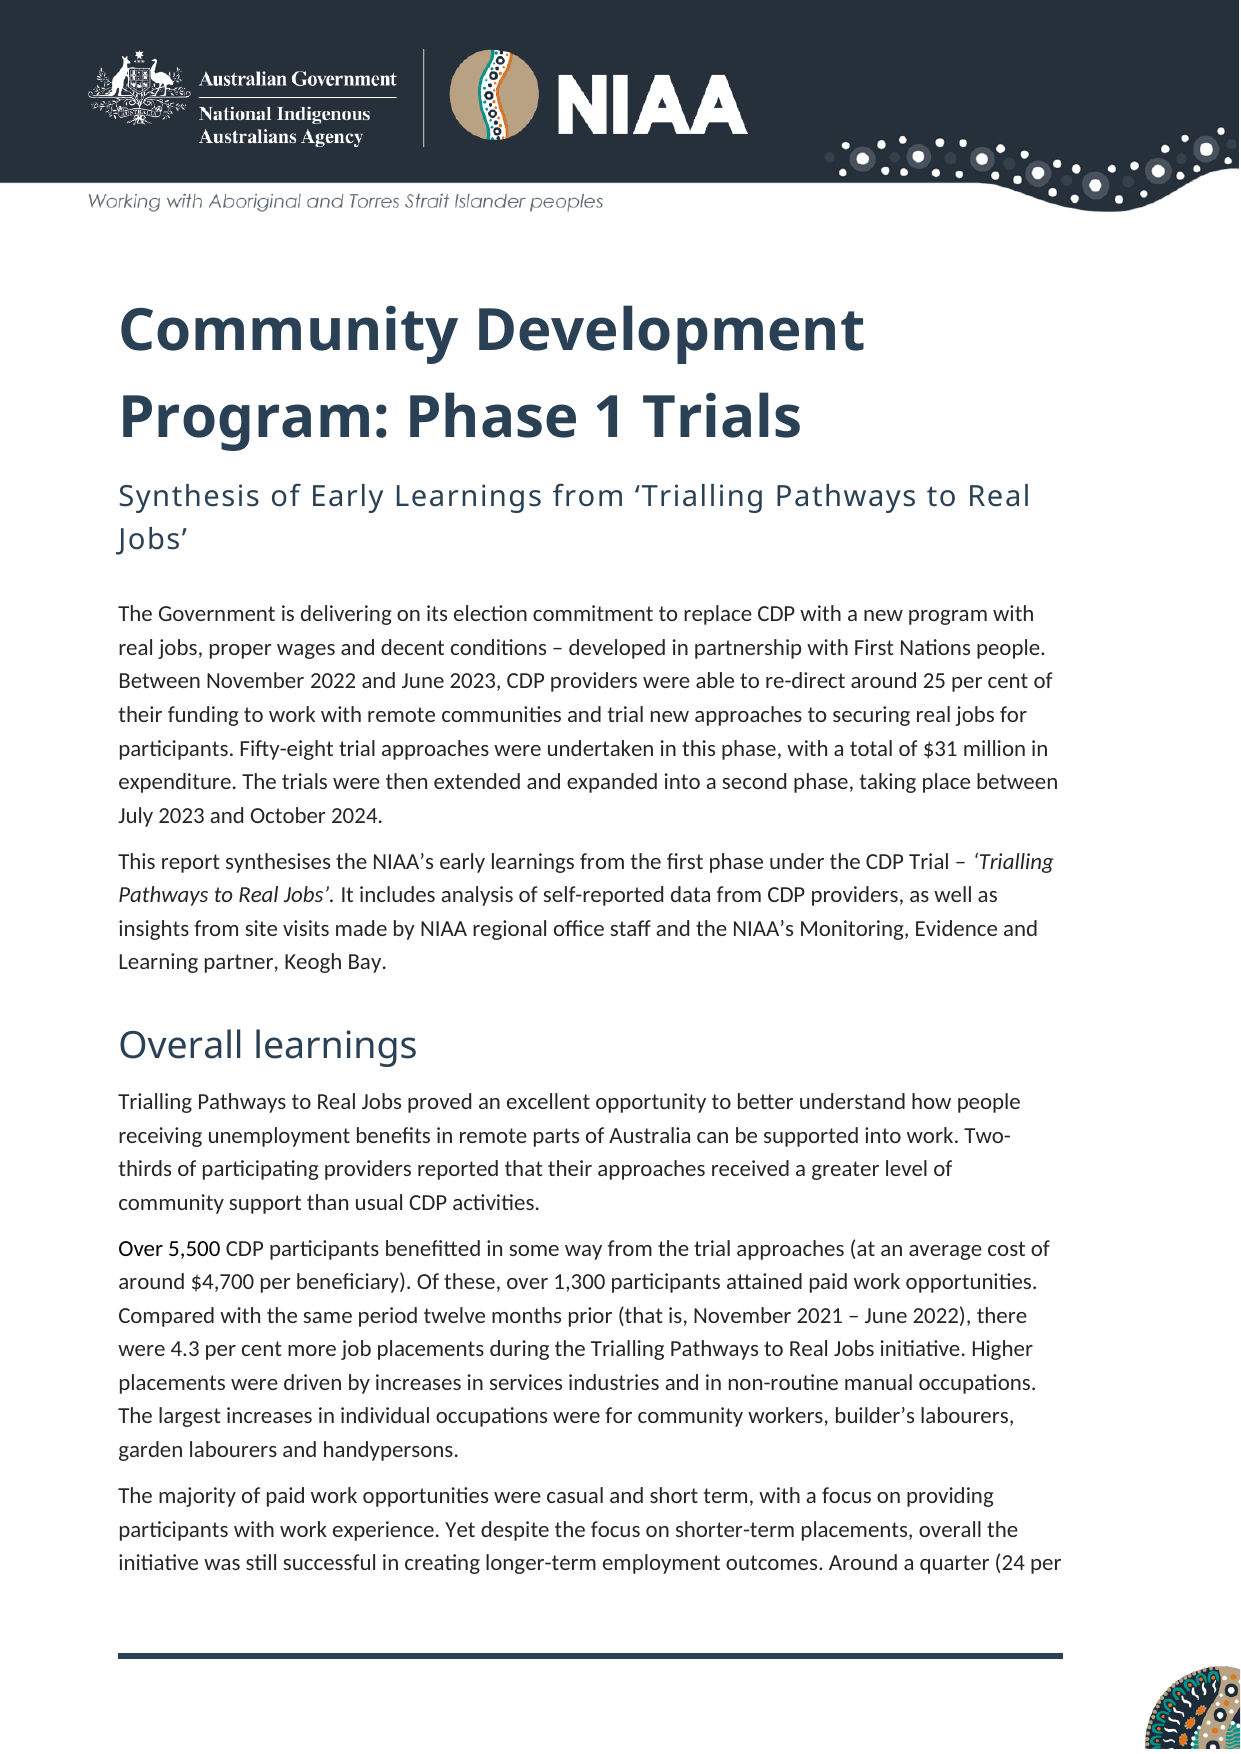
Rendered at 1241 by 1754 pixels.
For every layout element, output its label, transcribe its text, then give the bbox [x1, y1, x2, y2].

title Community Development Program: Phase 1 Trials [118, 287, 1063, 454]
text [118, 1481, 1063, 1576]
text This report synthesises the NIAA’s early learnings from the first phase under the CDP Trial – ‘Trialling Pathways to Real Jobs’. It includes analysis of self-reported data from CDP providers, as well as insights from site visits made by NIAA regional office staff and the NIAA’s Monitoring, Evidence and Learning partner, Keogh Bay. [118, 847, 1063, 976]
subtitle Synthesis of Early Learnings from ‘Trialling Pathways to Real Jobs’ [118, 475, 1063, 558]
picture [5, 1630, 1241, 1749]
text The Government is delivering on its election commitment to replace CDP with a new program with real jobs, proper wages and decent conditions – developed in partnership with First Nations people. Between November 2022 and June 2023, CDP providers were able to re-direct around 25 per cent of their funding to work with remote communities and trial new approaches to securing real jobs for participants. Fifty-eight trial approaches were undertaken in this phase, with a total of $31 million in expenditure. The trials were then extended and expanded into a second phase, taking place between July 2023 and October 2024. [118, 599, 1063, 829]
text Trialling Pathways to Real Jobs proved an excellent opportunity to better understand how people receiving unemployment benefits in remote parts of Australia can be supported into work. Two-thirds of participating providers reported that their approaches received a greater level of community support than usual CDP activities. [118, 1087, 1063, 1216]
text Over 5,500 CDP participants benefitted in some way from the trial approaches (at an average cost of around $4,700 per beneficiary). Of these, over 1,300 participants attained paid work opportunities. Compared with the same period twelve months prior (that is, November 2021 – June 2022), there were 4.3 per cent more job placements during the Trialling Pathways to Real Jobs initiative. Higher placements were driven by increases in services industries and in non-routine manual occupations. The largest increases in individual occupations were for community workers, builder’s labourers, garden labourers and handypersons. [118, 1234, 1063, 1463]
subtitle Overall learnings [118, 1018, 1063, 1069]
picture [0, 0, 1239, 220]
